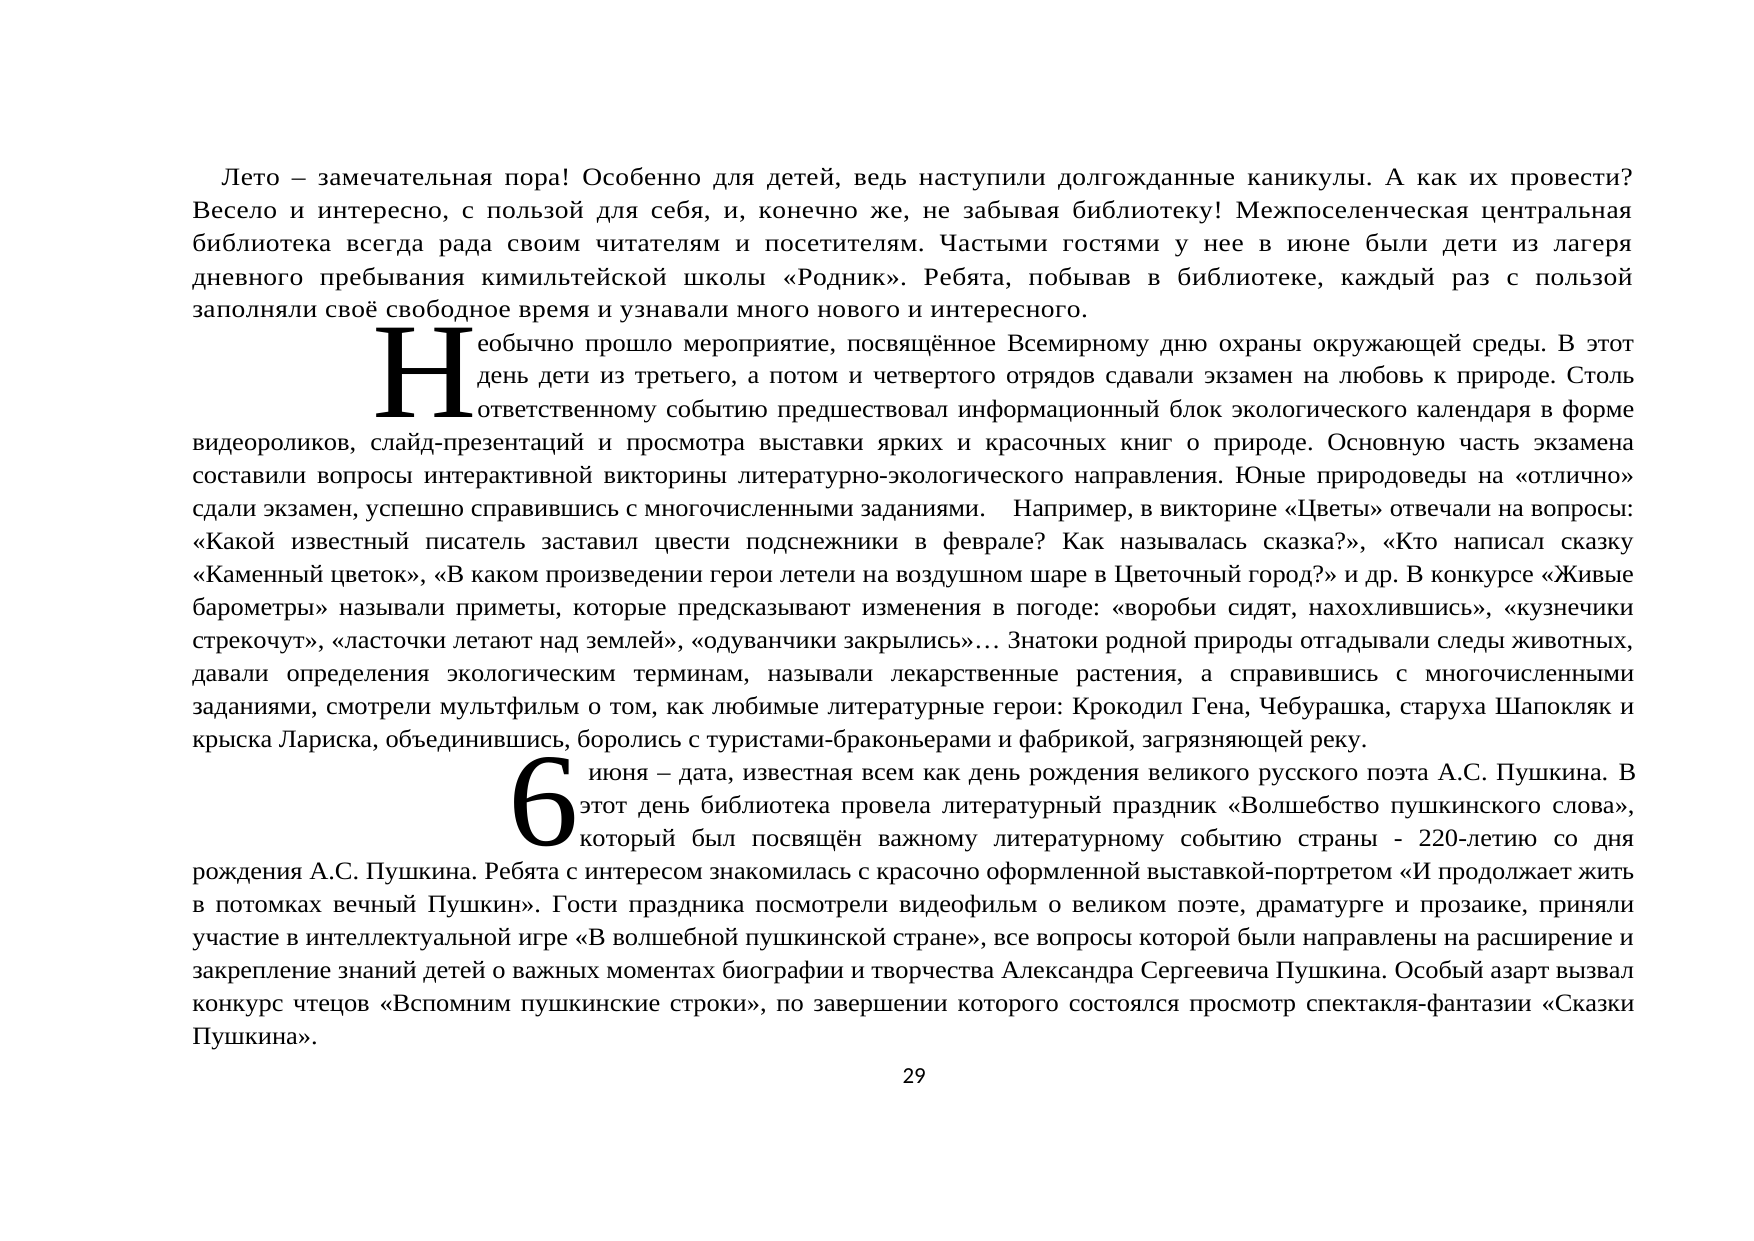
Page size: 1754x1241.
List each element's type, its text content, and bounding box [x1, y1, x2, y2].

text еобычно прошло мероприятие, посвящённое Всемирному дню охраны окружающей среды. В этот день дети из третьего, а потом и четвертого отрядов сдавали экзамен на любовь к природе. Столь ответственному событию предшествовал информационный блок экологического календаря в форме видеороликов, слайд-презентаций и просмотра выставки ярких и красочных книг о природе. Основную часть экзамена составили вопросы интерактивной викторины литературно-экологического направления. Юные природоведы на «отлично» сдали экзамен, успешно справившись с многочисленными заданиями. Например, в викторине «Цветы» отвечали на вопросы: «Какой известный писатель заставил цвести подснежники в феврале? Как называлась сказка?», «Кто написал сказку «Каменный цветок», «В каком произведении герои летели на воздушном шаре в Цветочный город?» и др. В конкурсе «Живые барометры» называли приметы, которые предсказывают изменения в погоде: «воробьи сидят, нахохлившись», «кузнечики стрекочут», «ласточки летают над землей», «одуванчики закрылись»… Знатоки родной природы отгадывали следы животных, давали определения экологическим терминам, называли лекарственные растения, а справившись с многочисленными заданиями, смотрели мультфильм о том, как любимые литературные герои: Крокодил Гена, Чебурашка, старуха Шапокляк и крыска Лариска, объединившись, боролись с туристами-браконьерами и фабрикой, загрязняющей реку. [192, 328, 1636, 753]
text Лето – замечательная пора! Особенно для детей, ведь наступили долгожданные каникулы. А как их провести? Весело и интересно, с пользой для себя, и, конечно же, не забывая библиотеку! Межпоселенческая центральная библиотека всегда рада своим читателям и посетителям. Частыми гостями у нее в июне были дети из лагеря дневного пребывания кимильтейской школы «Родник». Ребята, побывав в библиотеке, каждый раз с пользой заполняли своё свободное время и узнавали много нового и интересного. [192, 162, 1636, 323]
text июня – дата, известная всем как день рождения великого русского поэта А.С. Пушкина. В этот день библиотека провела литературный праздник «Волшебство пушкинского слова», который был посвящён важному литературному событию страны - 220-летию со дня рождения А.С. Пушкина. Ребята с интересом знакомилась с красочно оформленной выставкой-портретом «И продолжает жить в потомках вечный Пушкин». Гости праздника посмотрели видеофильм о великом поэте, драматурге и прозаике, приняли участие в интеллектуальной игре «В волшебной пушкинской стране», все вопросы которой были направлены на расширение и закрепление знаний детей о важных моментах биографии и творчества Александра Сергеевича Пушкина. Особый азарт вызвал конкурс чтецов «Вспомним пушкинские строки», по завершении которого состоялся просмотр спектакля-фантазии «Сказки Пушкина». [192, 757, 1636, 1050]
